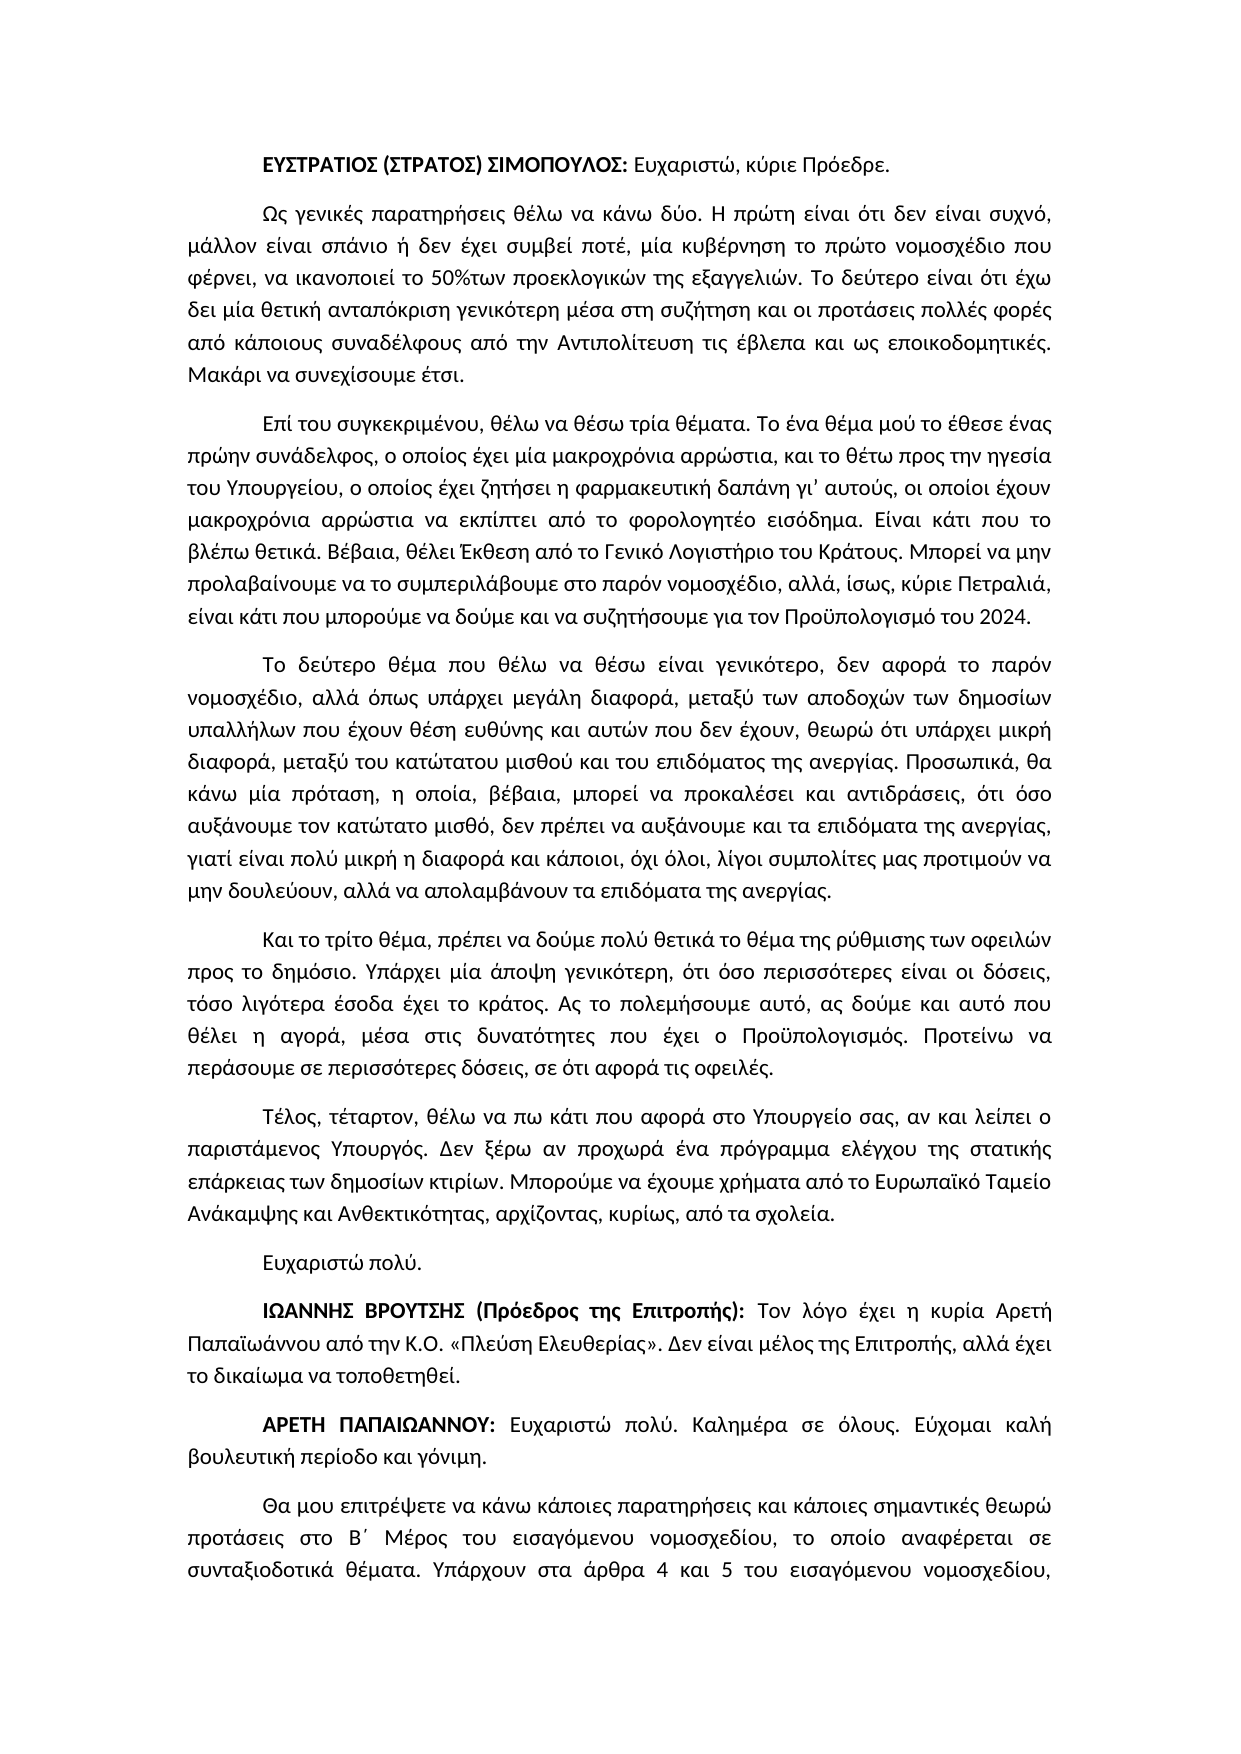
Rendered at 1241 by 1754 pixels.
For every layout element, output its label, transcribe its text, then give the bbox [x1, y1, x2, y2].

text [187, 1491, 1053, 1583]
text Επί του συγκεκριμένου, θέλω να θέσω τρία θέματα. Το ένα θέμα μού το έθεσε ένας πρώην συνάδελφος, ο οποίος έχει μία μακροχρόνια αρρώστια, και το θέτω προς την ηγεσία του Υπουργείου, ο οποίος έχει ζητήσει η φαρμακευτική δαπάνη γι’ αυτούς, οι οποίοι έχουν μακροχρόνια αρρώστια να εκπίπτει από το φορολογητέο εισόδημα. Είναι κάτι που το βλέπω θετικά. Βέβαια, θέλει Έκθεση από το Γενικό Λογιστήριο του Κράτους. Μπορεί να μην προλαβαίνουμε να το συμπεριλάβουμε στο παρόν νομοσχέδιο, αλλά, ίσως, κύριε Πετραλιά, είναι κάτι που μπορούμε να δούμε και να συζητήσουμε για τον Προϋπολογισμό του 2024. [187, 409, 1053, 630]
text ΑΡΕΤΗ ΠΑΠΑΙΩΑΝΝΟΥ: Ευχαριστώ πολύ. Καλημέρα σε όλους. Εύχομαι καλή βουλευτική περίοδο και γόνιμη. [187, 1410, 1053, 1470]
text Το δεύτερο θέμα που θέλω να θέσω είναι γενικότερο, δεν αφορά το παρόν νομοσχέδιο, αλλά όπως υπάρχει μεγάλη διαφορά, μεταξύ των αποδοχών των δημοσίων υπαλλήλων που έχουν θέση ευθύνης και αυτών που δεν έχουν, θεωρώ ότι υπάρχει μικρή διαφορά, μεταξύ του κατώτατου μισθού και του επιδόματος της ανεργίας. Προσωπικά, θα κάνω μία πρόταση, η οποία, βέβαια, μπορεί να προκαλέσει και αντιδράσεις, ότι όσο αυξάνουμε τον κατώτατο μισθό, δεν πρέπει να αυξάνουμε και τα επιδόματα της ανεργίας, γιατί είναι πολύ μικρή η διαφορά και κάποιοι, όχι όλοι, λίγοι συμπολίτες μας προτιμούν να μην δουλεύουν, αλλά να απολαμβάνουν τα επιδόματα της ανεργίας. [187, 651, 1053, 904]
text ΕΥΣΤΡΑΤΙΟΣ (ΣΤΡΑΤΟΣ) ΣΙΜΟΠΟΥΛΟΣ: Ευχαριστώ, κύριε Πρόεδρε. [187, 150, 1053, 178]
text ΙΩΑΝΝΗΣ ΒΡΟΥΤΣΗΣ (Πρόεδρος της Επιτροπής): Τον λόγο έχει η κυρία Αρετή Παπαϊωάννου από την Κ.Ο. «Πλεύση Ελευθερίας». Δεν είναι μέλος της Επιτροπής, αλλά έχει το δικαίωμα να τοποθετηθεί. [187, 1297, 1053, 1389]
text Ευχαριστώ πολύ. [187, 1248, 1053, 1276]
text Τέλος, τέταρτον, θέλω να πω κάτι που αφορά στο Υπουργείο σας, αν και λείπει ο παριστάμενος Υπουργός. Δεν ξέρω αν προχωρά ένα πρόγραμμα ελέγχου της στατικής επάρκειας των δημοσίων κτιρίων. Μπορούμε να έχουμε χρήματα από το Ευρωπαϊκό Ταμείο Ανάκαμψης και Ανθεκτικότητας, αρχίζοντας, κυρίως, από τα σχολεία. [187, 1102, 1053, 1227]
text Και το τρίτο θέμα, πρέπει να δούμε πολύ θετικά το θέμα της ρύθμισης των οφειλών προς το δημόσιο. Υπάρχει μία άποψη γενικότερη, ότι όσο περισσότερες είναι οι δόσεις, τόσο λιγότερα έσοδα έχει το κράτος. Ας το πολεμήσουμε αυτό, ας δούμε και αυτό που θέλει η αγορά, μέσα στις δυνατότητες που έχει ο Προϋπολογισμός. Προτείνω να περάσουμε σε περισσότερες δόσεις, σε ότι αφορά τις οφειλές. [187, 925, 1053, 1082]
text Ως γενικές παρατηρήσεις θέλω να κάνω δύο. Η πρώτη είναι ότι δεν είναι συχνό, μάλλον είναι σπάνιο ή δεν έχει συμβεί ποτέ, μία κυβέρνηση το πρώτο νομοσχέδιο που φέρνει, να ικανοποιεί το 50%των προεκλογικών της εξαγγελιών. Το δεύτερο είναι ότι έχω δει μία θετική ανταπόκριση γενικότερη μέσα στη συζήτηση και οι προτάσεις πολλές φορές από κάποιους συναδέλφους από την Αντιπολίτευση τις έβλεπα και ως εποικοδομητικές. Μακάρι να συνεχίσουμε έτσι. [187, 199, 1053, 388]
